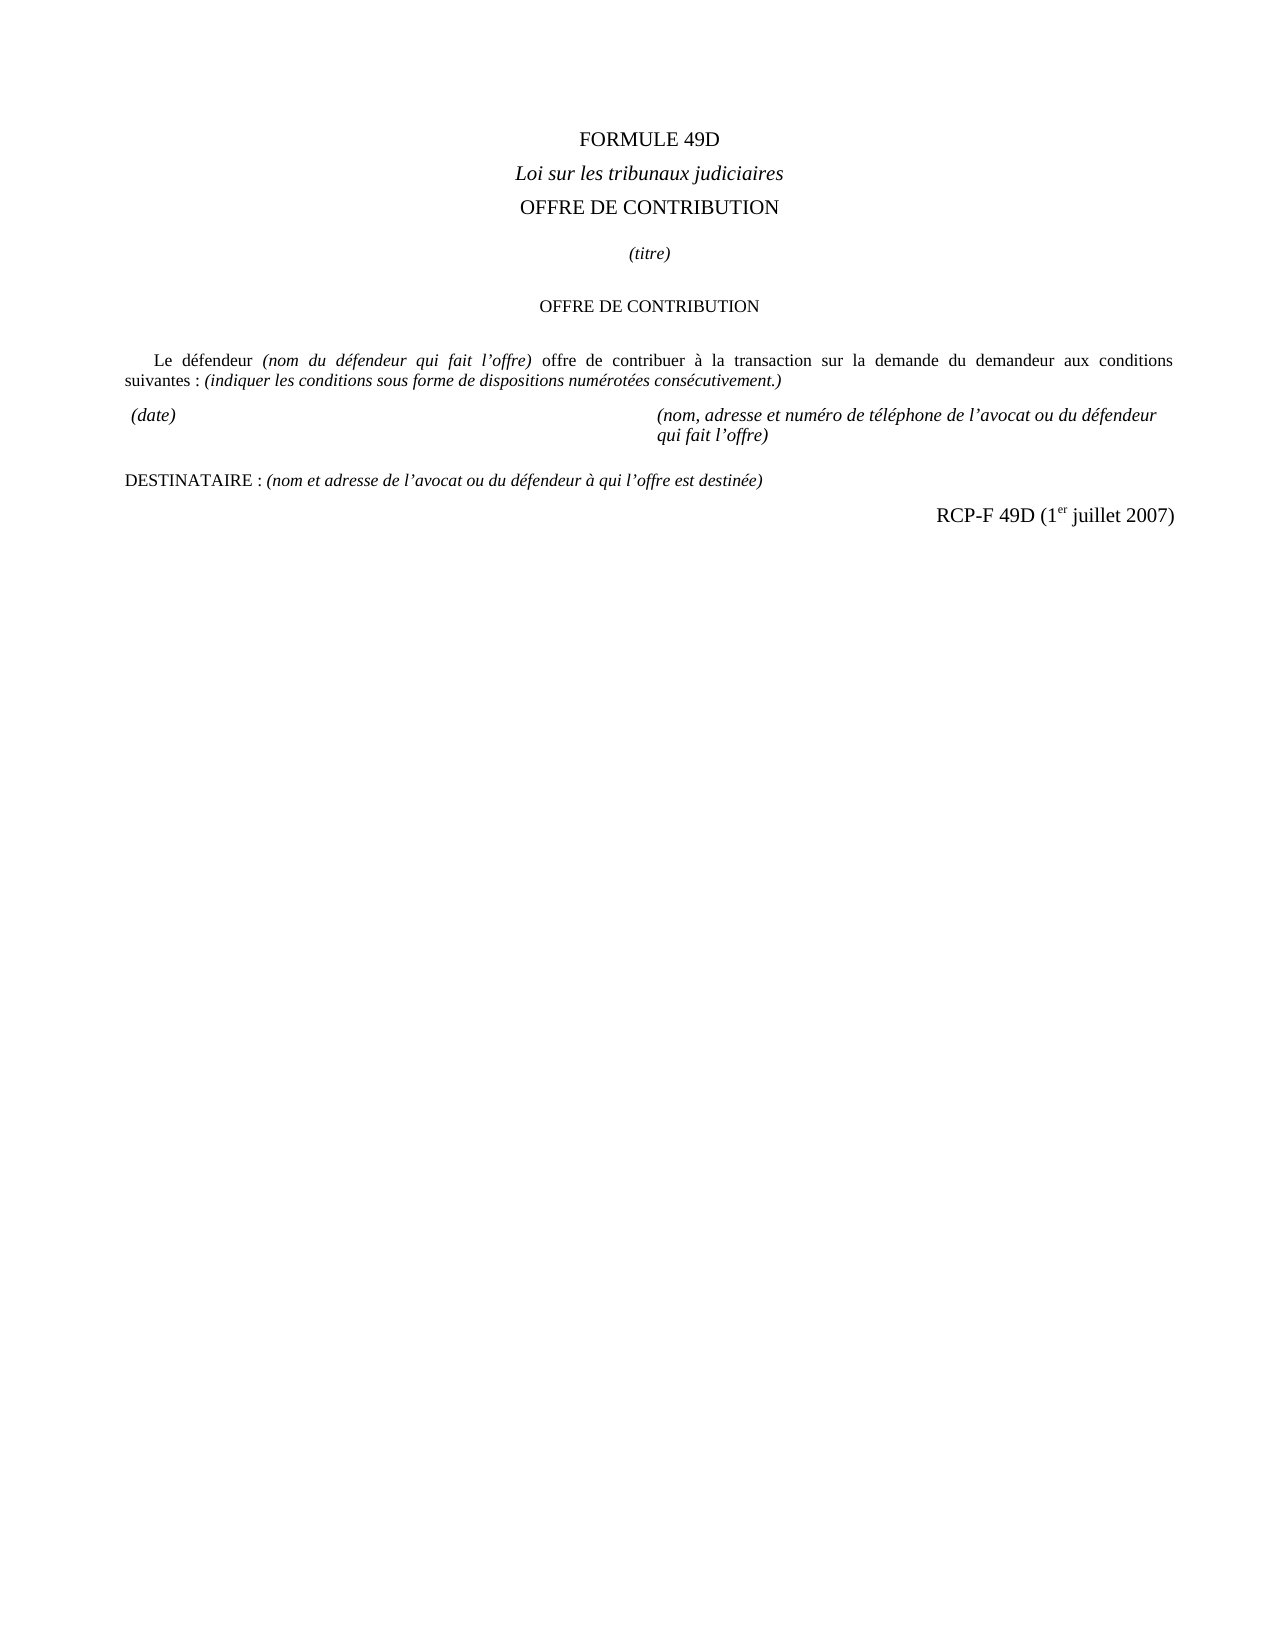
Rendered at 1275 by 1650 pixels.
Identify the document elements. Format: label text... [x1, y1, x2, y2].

text Formule 49D [124, 130, 1174, 150]
text Loi sur les tribunaux judiciaires [124, 164, 1174, 184]
text DESTINATAIRE : (nom et adresse de l’avocat ou du défendeur à qui l’offre est destinée) [124, 470, 1174, 490]
text offre de contribution [124, 199, 1174, 219]
table_header (nom, adresse et numéro de téléphone de l’avocat ou du défendeur qui fait l’offre) [651, 405, 1177, 446]
table_header (date) [125, 405, 651, 446]
subtitle offre de contribution [124, 297, 1174, 336]
text (titre) [124, 244, 1174, 263]
text Le défendeur (nom du défendeur qui fait l’offre) offre de contribuer à la transaction sur la demande du demandeur aux conditions suivantes : (indiquer les conditions sous forme de dispositions numérotées consécutivement.) [124, 351, 1174, 391]
text RCP-F 49D (1er juillet 2007) [124, 505, 1174, 526]
